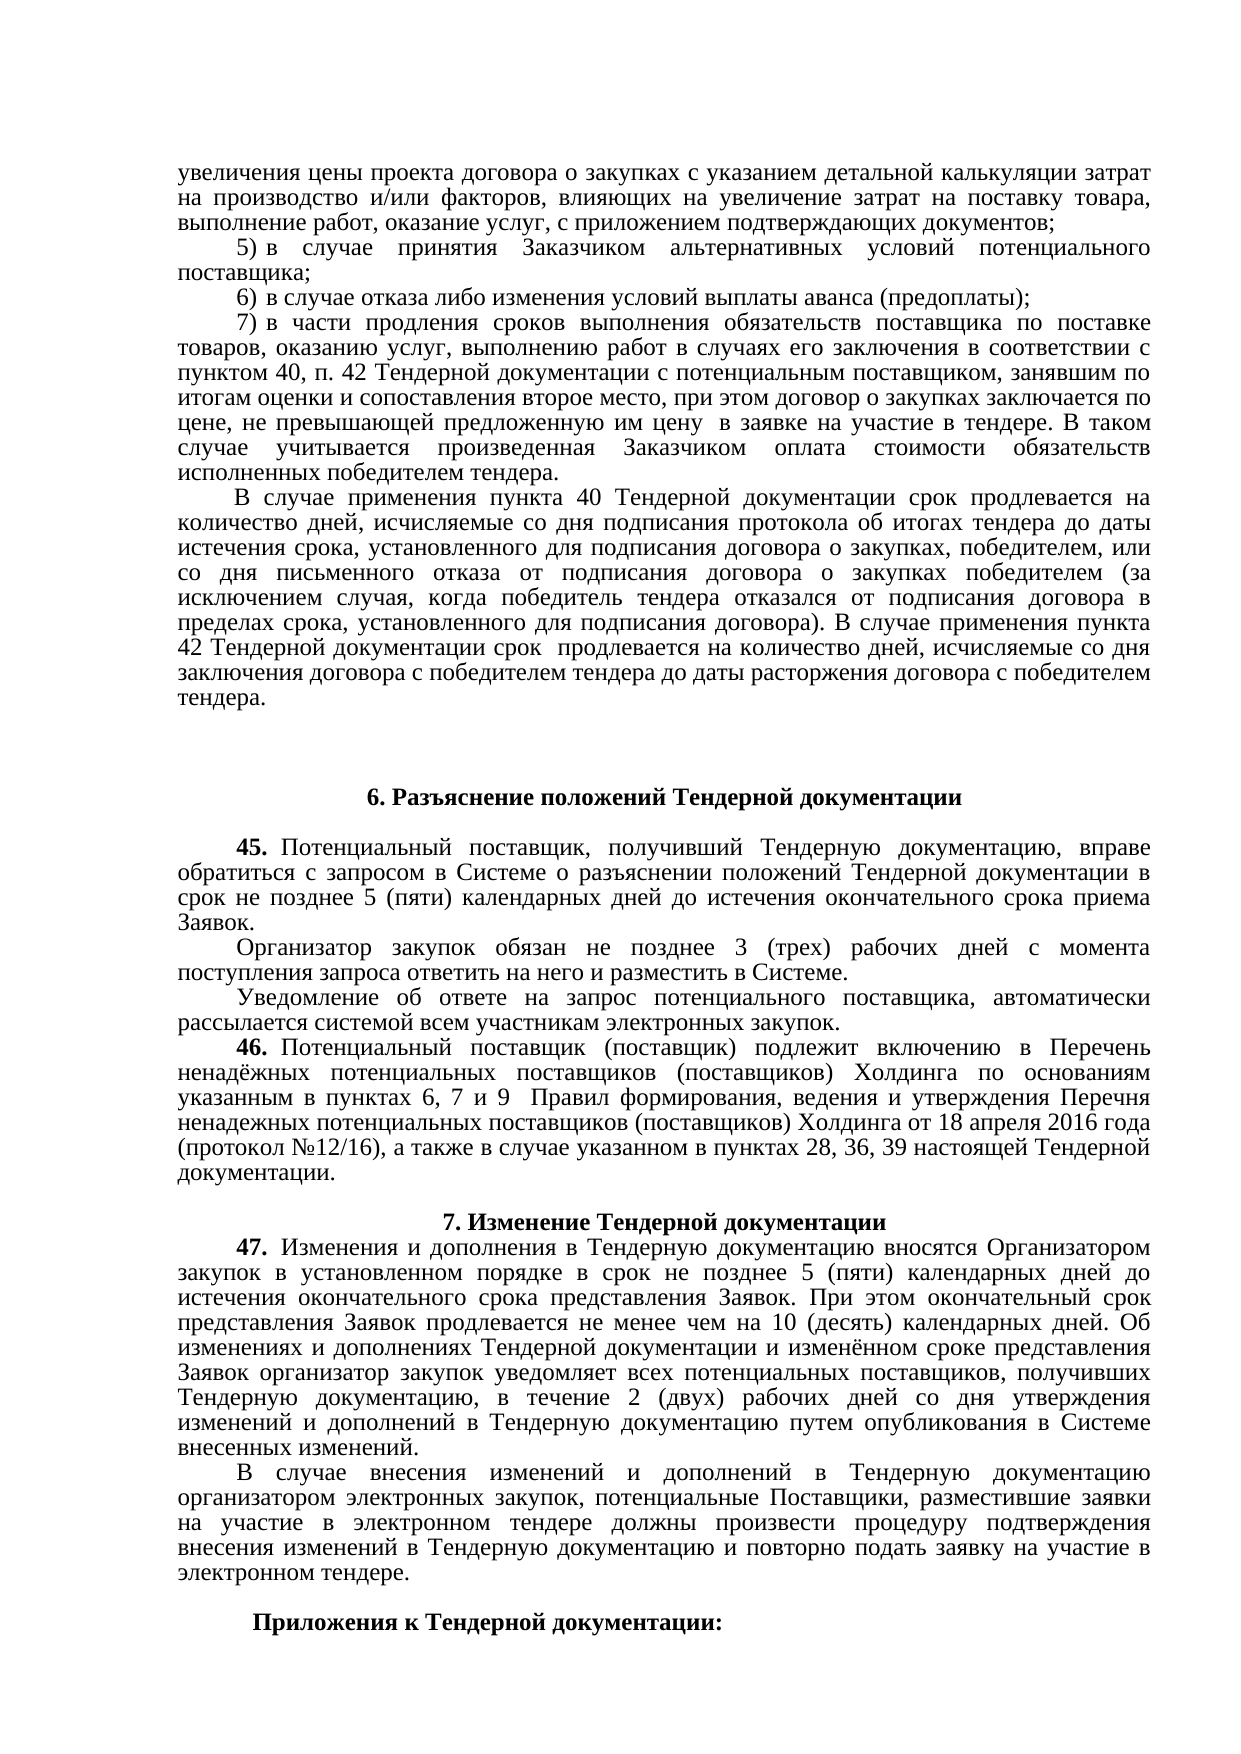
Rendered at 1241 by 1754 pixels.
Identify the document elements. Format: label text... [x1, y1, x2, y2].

text В случае применения пункта 40 Тендерной документации срок продлевается на количество дней, исчисляемые со дня подписания протокола об итогах тендера до даты истечения срока, установленного для подписания договора о закупках, победителем, или со дня письменного отказа от подписания договора о закупках победителем (за исключением случая, когда победитель тендера отказался от подписания договора в пределах срока, установленного для подписания договора). В случае применения пункта 42 Тендерной документации срок продлевается на количество дней, исчисляемые со дня заключения договора с победителем тендера до даты расторжения договора с победителем тендера. [177, 485, 1152, 710]
list Изменение Тендерной документации [177, 1210, 1152, 1235]
text Приложения к Тендерной документации: [177, 1610, 1152, 1635]
list в случае принятия Заказчиком альтернативных условий потенциального поставщика; [177, 235, 1152, 285]
list Разъяснение положений Тендерной документации [177, 785, 1152, 810]
list Изменения и дополнения в Тендерную документацию вносятся Организатором закупок в установленном порядке в срок не позднее 5 (пяти) календарных дней до истечения окончательного срока представления Заявок. При этом окончательный срок представления Заявок продлевается не менее чем на 10 (десять) календарных дней. Об изменениях и дополнениях Тендерной документации и изменённом сроке представления Заявок организатор закупок уведомляет всех потенциальных поставщиков, получивших Тендерную документацию, в течение 2 (двух) рабочих дней со дня утверждения изменений и дополнений в Тендерную документацию путем опубликования в Системе внесенных изменений. [177, 1235, 1152, 1460]
text Уведомление об ответе на запрос потенциального поставщика, автоматически рассылается системой всем участникам электронных закупок. [177, 985, 1152, 1035]
list в части продления сроков выполнения обязательств поставщика по поставке товаров, оказанию услуг, выполнению работ в случаях его заключения в соответствии с пунктом 40, п. 42 Тендерной документации с потенциальным поставщиком, занявшим по итогам оценки и сопоставления второе место, при этом договор о закупках заключается по цене, не превышающей предложенную им цену в заявке на участие в тендере. В таком случае учитывается произведенная Заказчиком оплата стоимости обязательств исполненных победителем тендера. [177, 310, 1152, 485]
list Потенциальный поставщик (поставщик) подлежит включению в Перечень ненадёжных потенциальных поставщиков (поставщиков) Холдинга по основаниям указанным в пунктах 6, 7 и 9 Правил формирования, ведения и утверждения Перечня ненадежных потенциальных поставщиков (поставщиков) Холдинга от 18 апреля 2016 года (протокол №12/16), а также в случае указанном в пунктах 28, 36, 39 настоящей Тендерной документации. [177, 1035, 1152, 1185]
list Потенциальный поставщик, получивший Тендерную документацию, вправе обратиться с запросом в Системе о разъяснении положений Тендерной документации в срок не позднее 5 (пяти) календарных дней до истечения окончательного срока приема Заявок. [177, 835, 1152, 935]
text В случае внесения изменений и дополнений в Тендерную документацию организатором электронных закупок, потенциальные Поставщики, разместившие заявки на участие в электронном тендере должны произвести процедуру подтверждения внесения изменений в Тендерную документацию и повторно подать заявку на участие в электронном тендере. [177, 1460, 1152, 1585]
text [177, 160, 1152, 235]
list в случае отказа либо изменения условий выплаты аванса (предоплаты); [177, 285, 1152, 310]
text Организатор закупок обязан не позднее 3 (трех) рабочих дней с момента поступления запроса ответить на него и разместить в Системе. [177, 935, 1152, 985]
